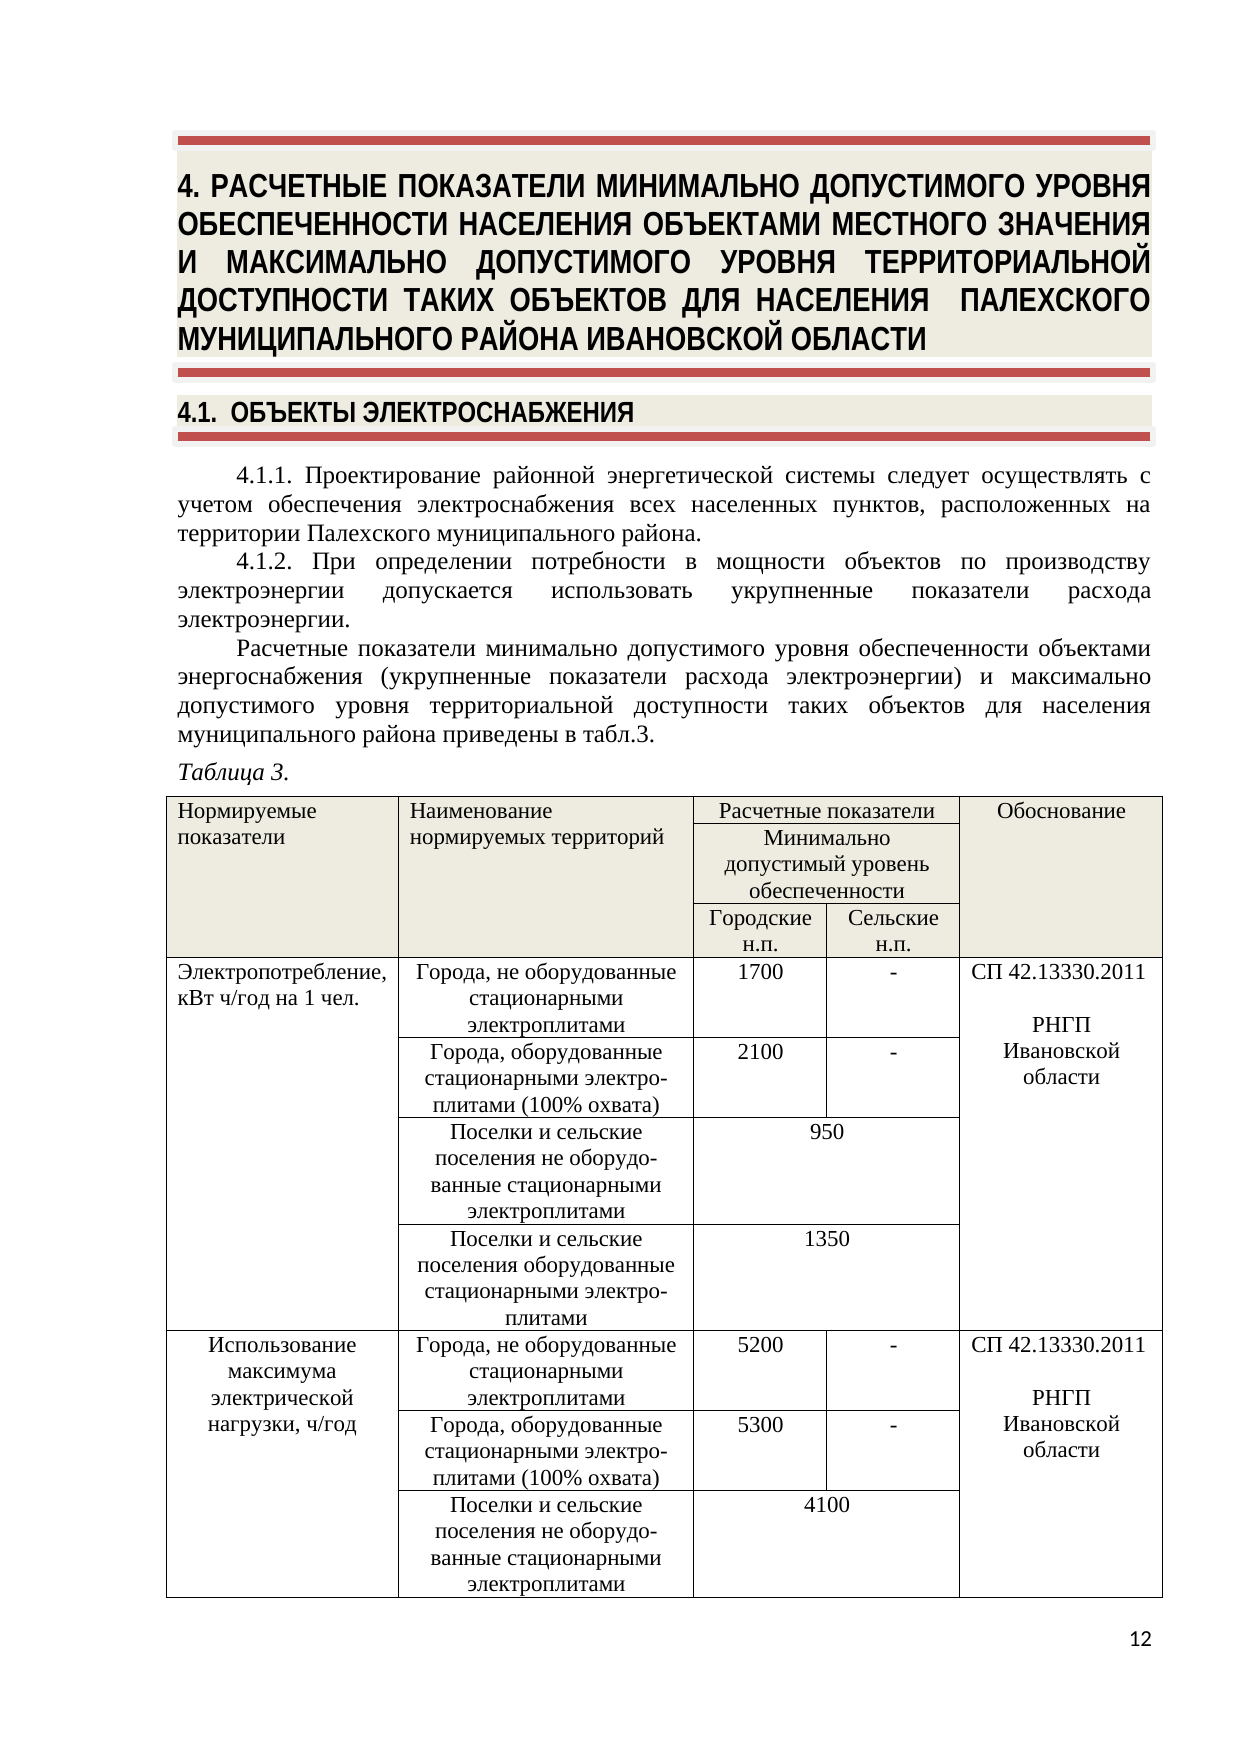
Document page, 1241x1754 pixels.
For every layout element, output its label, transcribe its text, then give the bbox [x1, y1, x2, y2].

table_cell Минимально допустимый уровень обеспеченности [694, 824, 959, 903]
table_cell - [827, 1038, 959, 1117]
text 4.1.1. Проектирование районной энергетической системы следует осуществлять с учетом обеспечения электроснабжения всех населенных пунктов, расположенных на территории Палехского муниципального района. [177, 460, 1152, 546]
table_cell Поселки и сельские поселения не оборудо-ванные стационарными электроплитами [399, 1118, 693, 1223]
table_header Обоснование [960, 797, 1162, 957]
table_cell 2100 [694, 1038, 826, 1117]
table_cell Сельские н.п. [827, 904, 959, 957]
table_cell 1700 [694, 958, 826, 1037]
table_cell СП 42.13330.2011 РНГП Ивановской области [960, 1331, 1162, 1597]
table_cell 5200 [694, 1331, 826, 1410]
list 4. РАСЧЕТНЫЕ ПОКАЗАТЕЛИ МИНИМАЛЬНО ДОПУСТИМОГО УРОВНЯ ОБЕСПЕЧЕННОСТИ НАСЕЛЕНИЯ ОБЪЕКТАМИ МЕСТНОГО ЗНАЧЕНИЯ И МАКСИМАЛЬНО ДОПУСТИМОГО УРОВНЯ ТЕРРИТОРИАЛЬНОЙ ДОСТУПНОСТИ ТАКИХ ОБЪЕКТОВ ДЛЯ НАСЕЛЕНИЯ ПАЛЕХСКОГО МУНИЦИПАЛЬНОГО РАЙОНА ИВАНОВСКОЙ ОБЛАСТИ [177, 166, 1152, 357]
table_cell 950 [694, 1118, 959, 1223]
table_cell Города, не оборудованные стационарными электроплитами [399, 1331, 693, 1410]
text 4.1.2. При определении потребности в мощности объектов по производству электроэнергии допускается использовать укрупненные показатели расхода электроэнергии. [177, 546, 1152, 633]
table_cell 1350 [694, 1225, 959, 1330]
table_cell СП 42.13330.2011 РНГП Ивановской области [960, 958, 1162, 1330]
table_cell Города, оборудованные стационарными электро-плитами (100% охвата) [399, 1038, 693, 1117]
table_header Нормируемые показатели [167, 797, 398, 957]
table_cell 5300 [694, 1411, 826, 1490]
text 4.1. ОБЪЕКТЫ ЭЛЕКТРОСНАБЖЕНИЯ [177, 395, 1152, 426]
table_header Расчетные показатели [694, 797, 959, 823]
table_cell - [827, 958, 959, 1037]
table_cell 4100 [694, 1491, 959, 1597]
text Таблица 3. [177, 757, 1152, 786]
table_cell - [827, 1411, 959, 1490]
table_cell Поселки и сельские поселения не оборудо-ванные стационарными электроплитами [399, 1491, 693, 1597]
table_cell Поселки и сельские поселения оборудованные стационарными электро-плитами [399, 1225, 693, 1330]
table_header Наименование нормируемых территорий [399, 797, 693, 957]
table_cell Городские н.п. [694, 904, 826, 957]
table_cell Использование максимума электрической нагрузки, ч/год [167, 1331, 398, 1597]
table_cell - [827, 1331, 959, 1410]
text Расчетные показатели минимально допустимого уровня обеспеченности объектами энергоснабжения (укрупненные показатели расхода электроэнергии) и максимально допустимого уровня территориальной доступности таких объектов для населения муниципального района приведены в табл.3. [177, 633, 1152, 748]
table_cell Города, оборудованные стационарными электро-плитами (100% охвата) [399, 1411, 693, 1490]
table_cell Электропотребление, кВт ч/год на 1 чел. [167, 958, 398, 1330]
table_cell Города, не оборудованные стационарными электроплитами [399, 958, 693, 1037]
